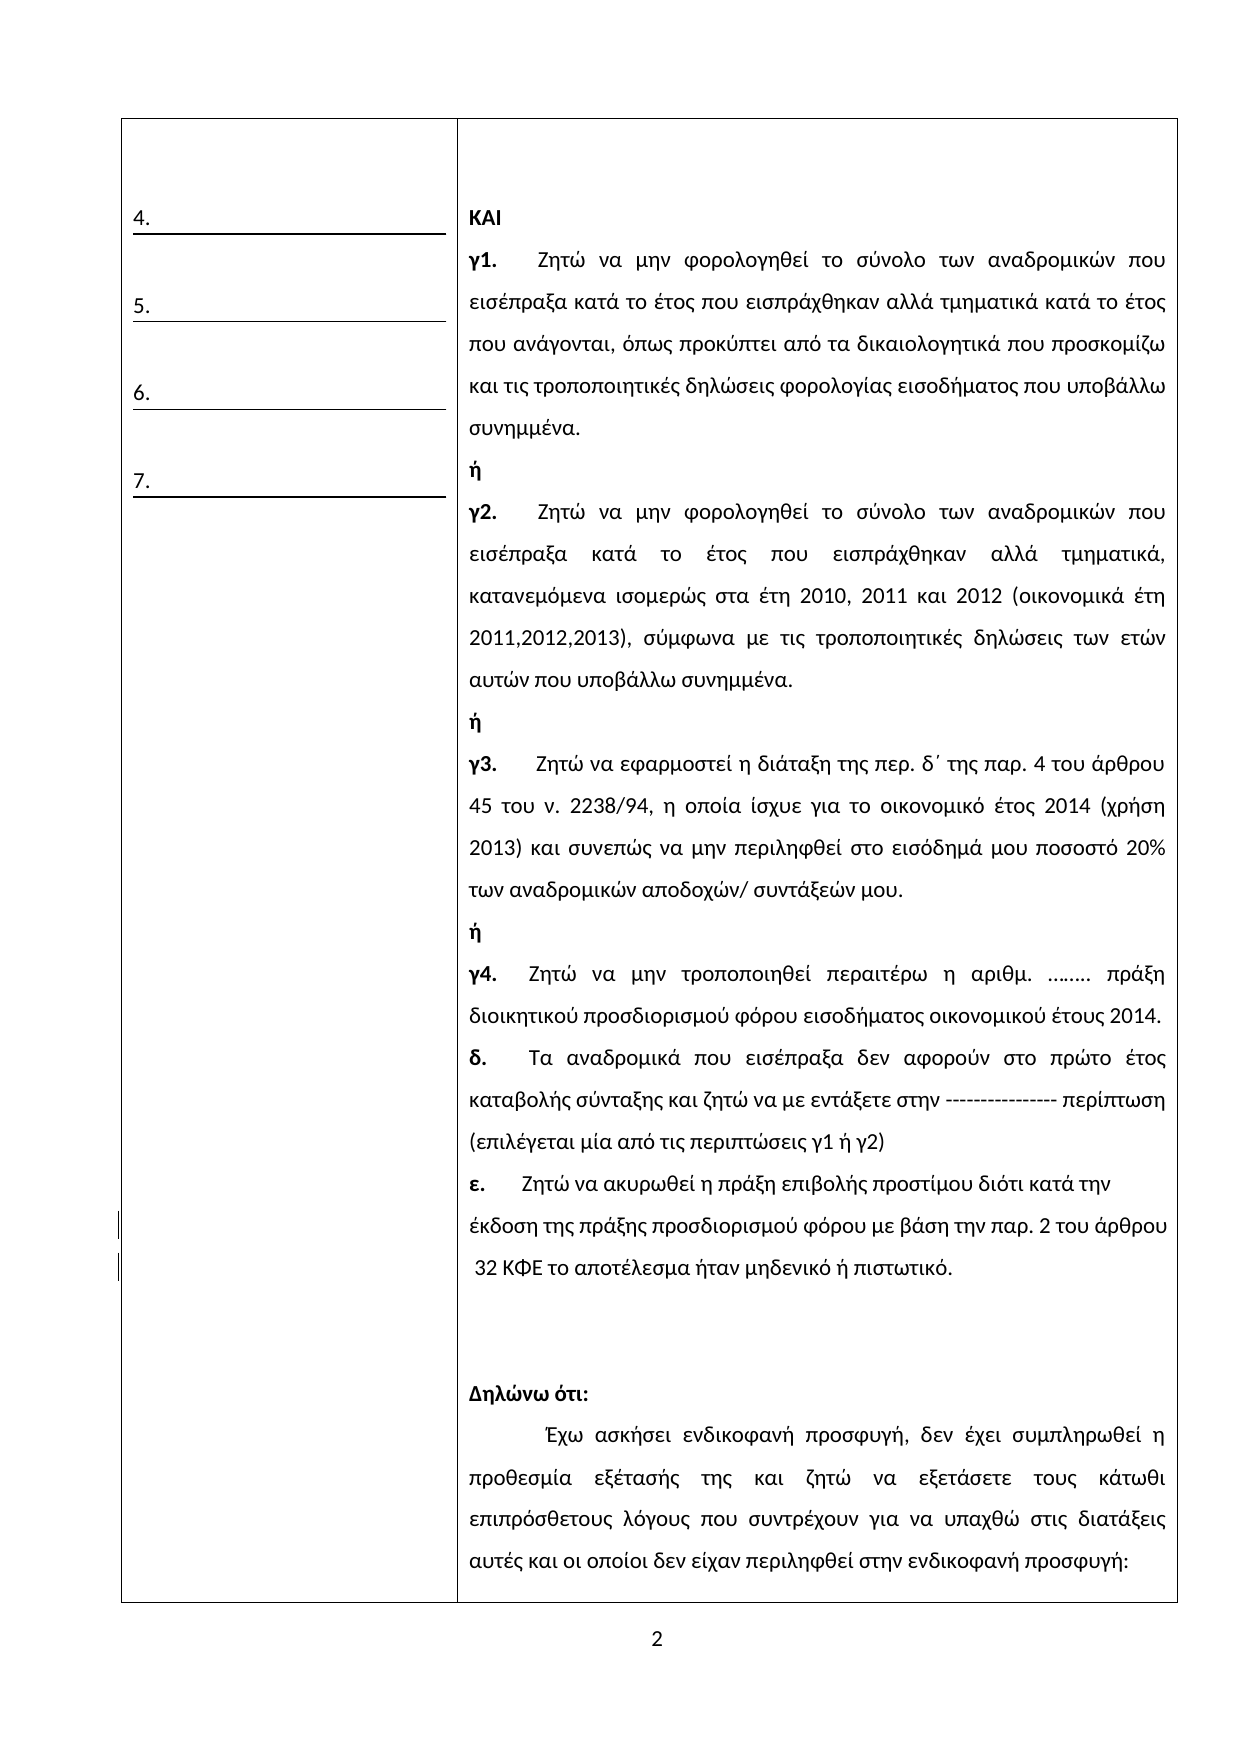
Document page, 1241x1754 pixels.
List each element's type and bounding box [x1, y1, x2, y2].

table_header [458, 119, 1177, 1602]
table_header [122, 119, 457, 1602]
